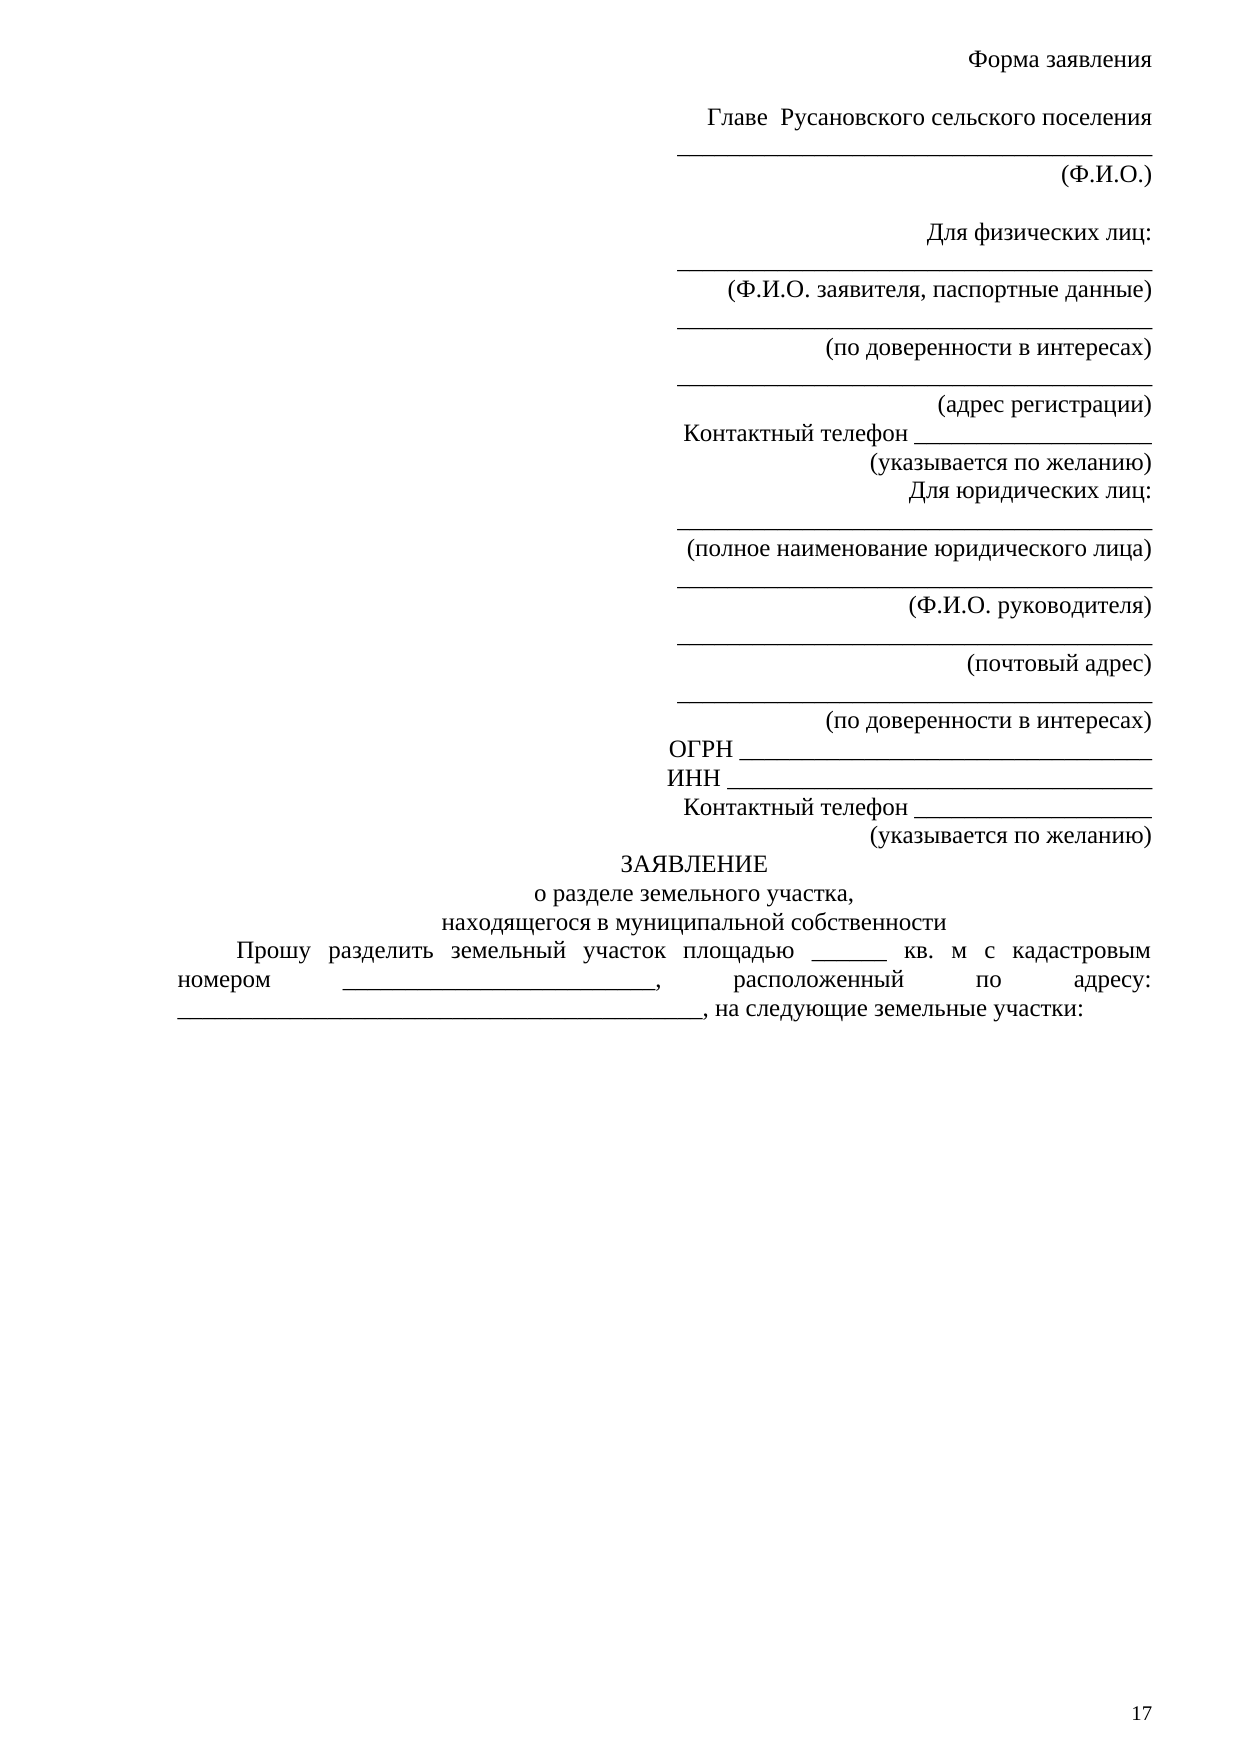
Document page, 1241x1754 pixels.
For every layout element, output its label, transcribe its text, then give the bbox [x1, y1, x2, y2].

text ______________________________________ [177, 619, 1152, 648]
text ______________________________________ [177, 677, 1152, 706]
text (по доверенности в интересах) [177, 706, 1152, 734]
text о разделе земельного участка, [177, 878, 1152, 907]
text (указывается по желанию) [177, 447, 1152, 476]
text Главе Русановского сельского поселения [177, 102, 1152, 131]
text ______________________________________ [177, 361, 1152, 389]
text Для физических лиц: [177, 217, 1152, 246]
text ОГРН _________________________________ [177, 734, 1152, 763]
text ИНН __________________________________ [177, 763, 1152, 792]
text (по доверенности в интересах) [177, 332, 1152, 361]
text ______________________________________ [177, 131, 1152, 159]
text (почтовый адрес) [177, 648, 1152, 677]
text (Ф.И.О.) [177, 159, 1152, 188]
text ______________________________________ [177, 246, 1152, 274]
text (указывается по желанию) [177, 821, 1152, 849]
text ЗАЯВЛЕНИЕ [177, 849, 1152, 878]
text (Ф.И.О. руководителя) [177, 591, 1152, 619]
text Контактный телефон ___________________ [177, 792, 1152, 821]
text находящегося в муниципальной собственности [177, 907, 1152, 936]
text Для юридических лиц: [177, 476, 1152, 504]
text Прошу разделить земельный участок площадью ______ кв. м с кадастровым номером _________________________, расположенный по адресу: __________________________________________, на следующие земельные участки: [177, 936, 1152, 1022]
text (полное наименование юридического лица) [177, 533, 1152, 562]
text Форма заявления [177, 44, 1152, 73]
text ______________________________________ [177, 303, 1152, 332]
text ______________________________________ [177, 504, 1152, 533]
text (адрес регистрации) [177, 389, 1152, 418]
text (Ф.И.О. заявителя, паспортные данные) [177, 274, 1152, 303]
text ______________________________________ [177, 562, 1152, 591]
text Контактный телефон ___________________ [177, 418, 1152, 447]
